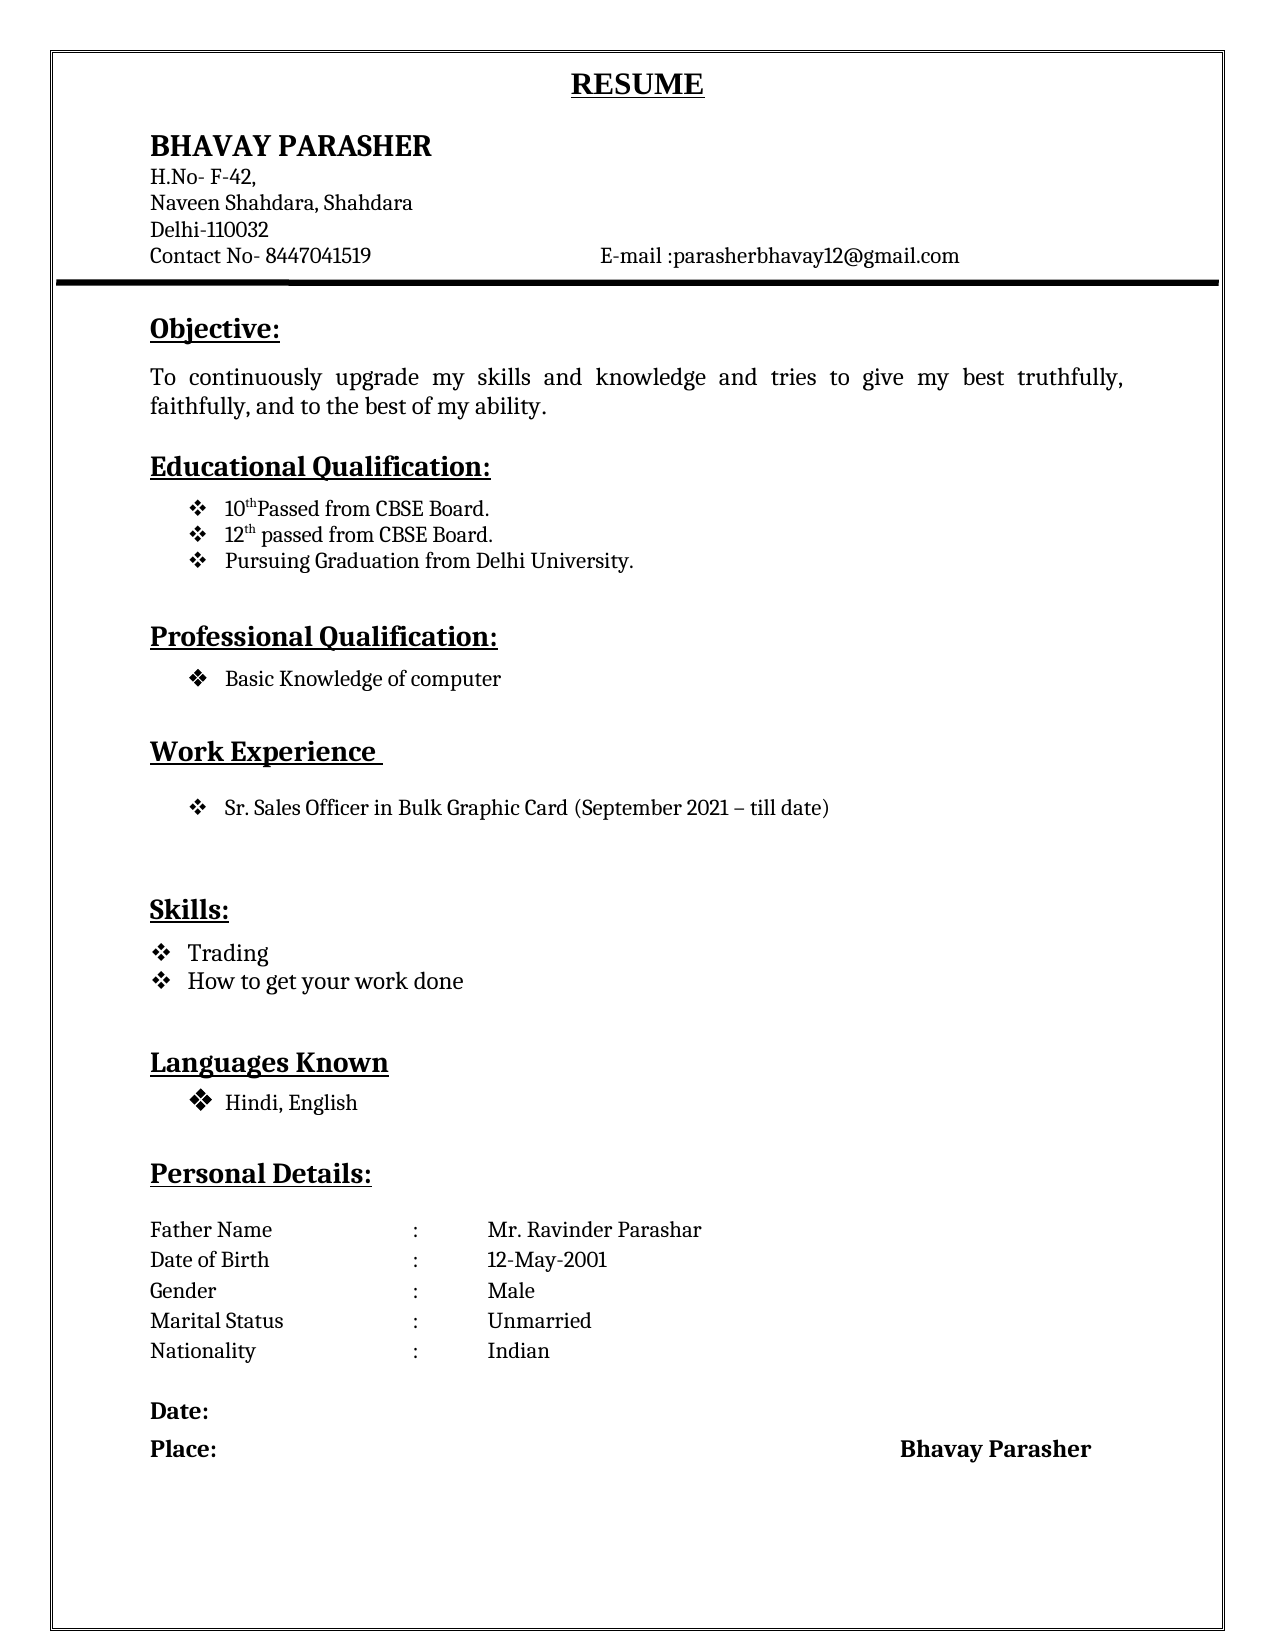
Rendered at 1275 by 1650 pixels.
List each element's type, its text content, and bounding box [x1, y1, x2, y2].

text Skills: [150, 893, 1125, 927]
text Gender : Male [150, 1277, 1125, 1304]
title Naveen Shahdara, Shahdara [150, 190, 1125, 217]
title Contact No- 8447041519 E-mail :parasherbhavay12@gmail.com [150, 243, 1125, 269]
text Nationality : Indian [150, 1338, 1125, 1364]
list 10thPassed from CBSE Board. [187, 495, 1125, 522]
list How to get your work done [150, 967, 1125, 996]
text Place: Bhavay Parasher [150, 1435, 1125, 1464]
title H.No- F-42, [150, 164, 1125, 190]
list Sr. Sales Officer in Bulk Graphic Card (September 2021 – till date) [187, 795, 1125, 821]
list Hindi, English [187, 1089, 1125, 1116]
text Languages Known [150, 1046, 1125, 1080]
text Father Name : Mr. Ravinder Parashar [150, 1217, 1125, 1243]
text RESUME [150, 66, 1125, 102]
text Date of Birth : 12-May-2001 [150, 1247, 1125, 1274]
list Trading [150, 938, 1125, 967]
title BHAVAY PARASHER [150, 128, 1125, 164]
text To continuously upgrade my skills and knowledge and tries to give my best truthfully, faithfully, and to the best of my ability. [150, 363, 1125, 421]
text Educational Qualification: [150, 450, 1125, 483]
text Work Experience [150, 735, 1125, 768]
text Date: [150, 1397, 1125, 1426]
title Delhi-110032 [150, 217, 1125, 243]
list Basic Knowledge of computer [187, 665, 1125, 692]
list 12th passed from CBSE Board. [187, 522, 1125, 548]
subtitle Objective: [150, 312, 1125, 346]
text Personal Details: [150, 1157, 1125, 1191]
text Marital Status : Unmarried [150, 1308, 1125, 1334]
list Pursuing Graduation from Delhi University. [187, 548, 1125, 574]
text Professional Qualification: [150, 620, 1125, 653]
